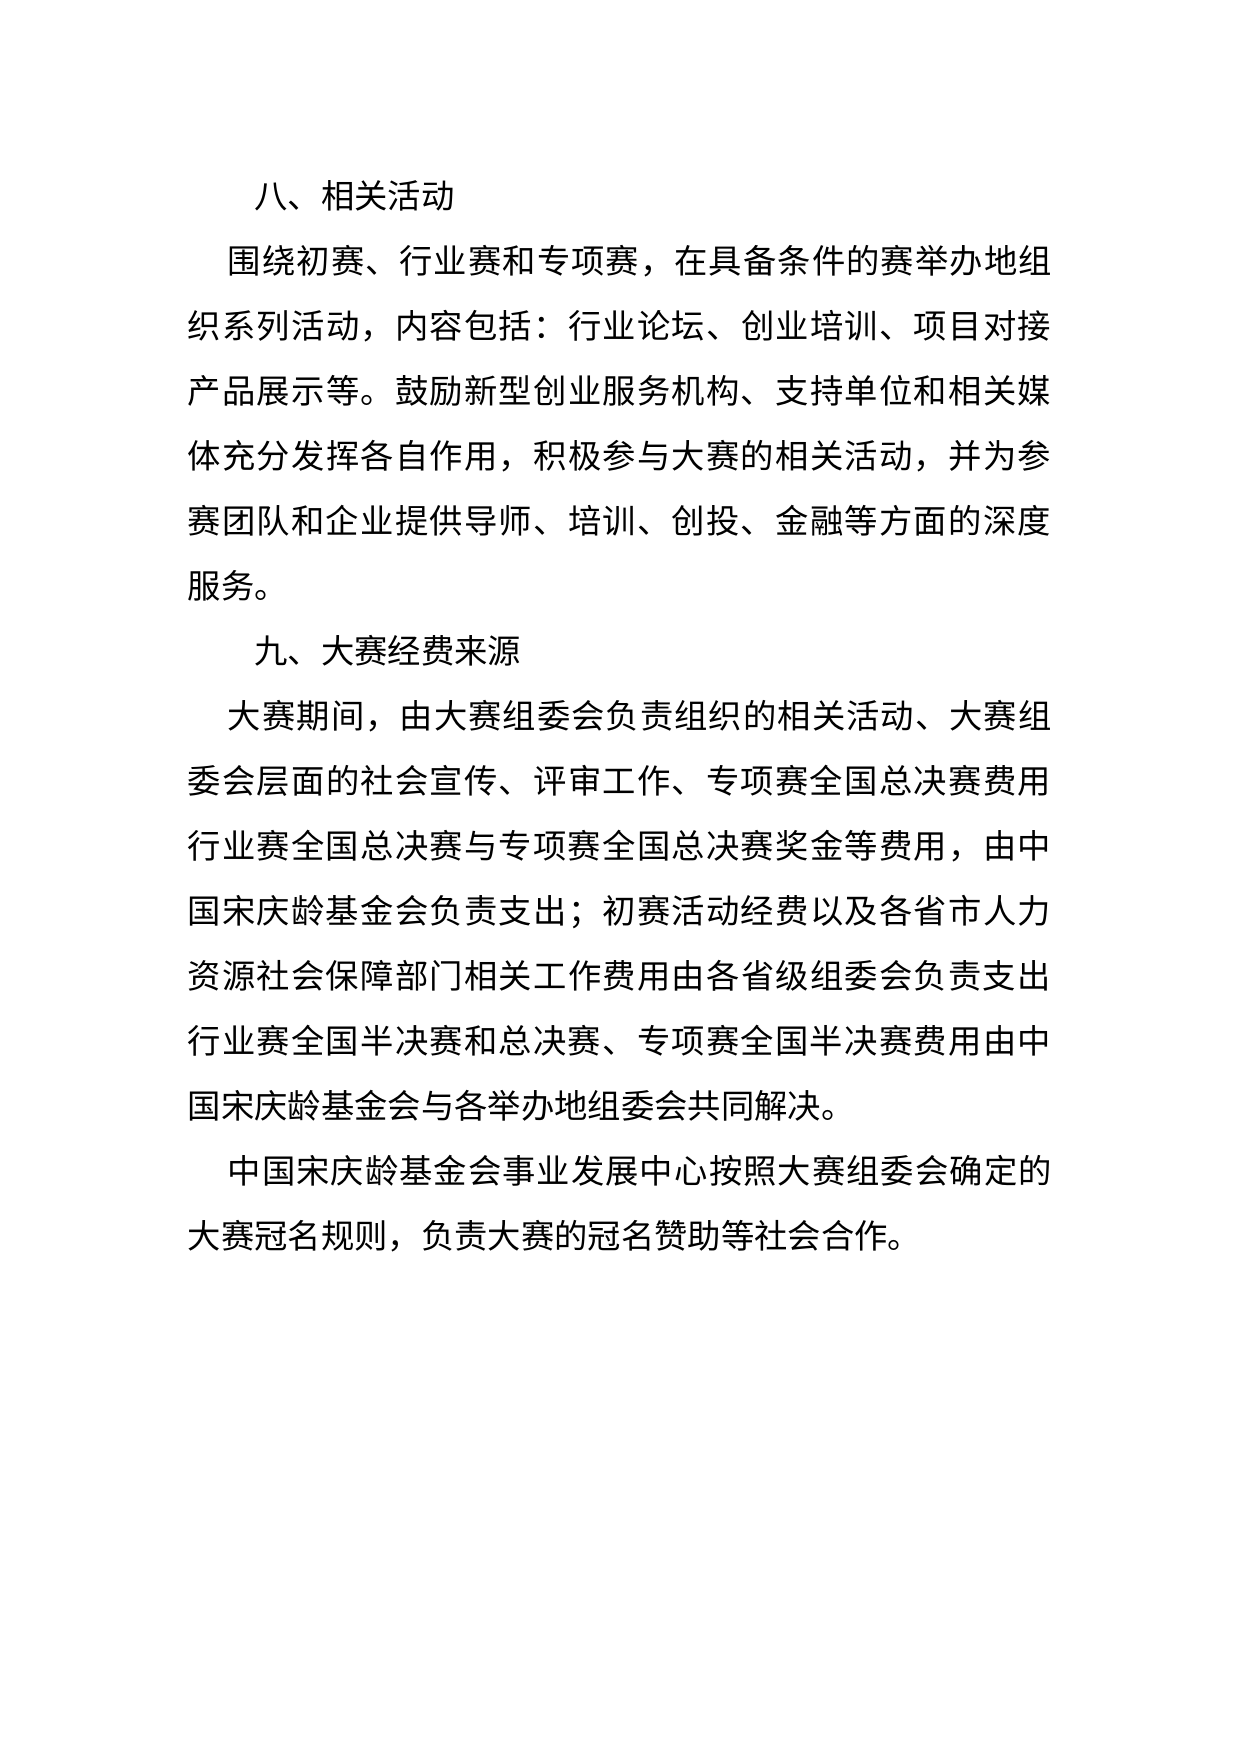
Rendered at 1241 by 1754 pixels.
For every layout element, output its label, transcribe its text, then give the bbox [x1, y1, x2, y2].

text 九、大赛经费来源 [187, 617, 1053, 682]
text 大赛期间，由大赛组委会负责组织的相关活动、大赛组委会层面的社会宣传、评审工作、专项赛全国总决赛费用、行业赛全国总决赛与专项赛全国总决赛奖金等费用，由中国宋庆龄基金会负责支出；初赛活动经费以及各省市人力资源社会保障部门相关工作费用由各省级组委会负责支出；行业赛全国半决赛和总决赛、专项赛全国半决赛费用由中国宋庆龄基金会与各举办地组委会共同解决。 [187, 682, 1053, 1137]
text 围绕初赛、行业赛和专项赛，在具备条件的赛举办地组织系列活动，内容包括：行业论坛、创业培训、项目对接、产品展示等。鼓励新型创业服务机构、支持单位和相关媒体充分发挥各自作用，积极参与大赛的相关活动，并为参赛团队和企业提供导师、培训、创投、金融等方面的深度服务。 [187, 227, 1053, 617]
text 中国宋庆龄基金会事业发展中心按照大赛组委会确定的大赛冠名规则，负责大赛的冠名赞助等社会合作。 [187, 1137, 1053, 1267]
text 八、相关活动 [187, 162, 1053, 227]
